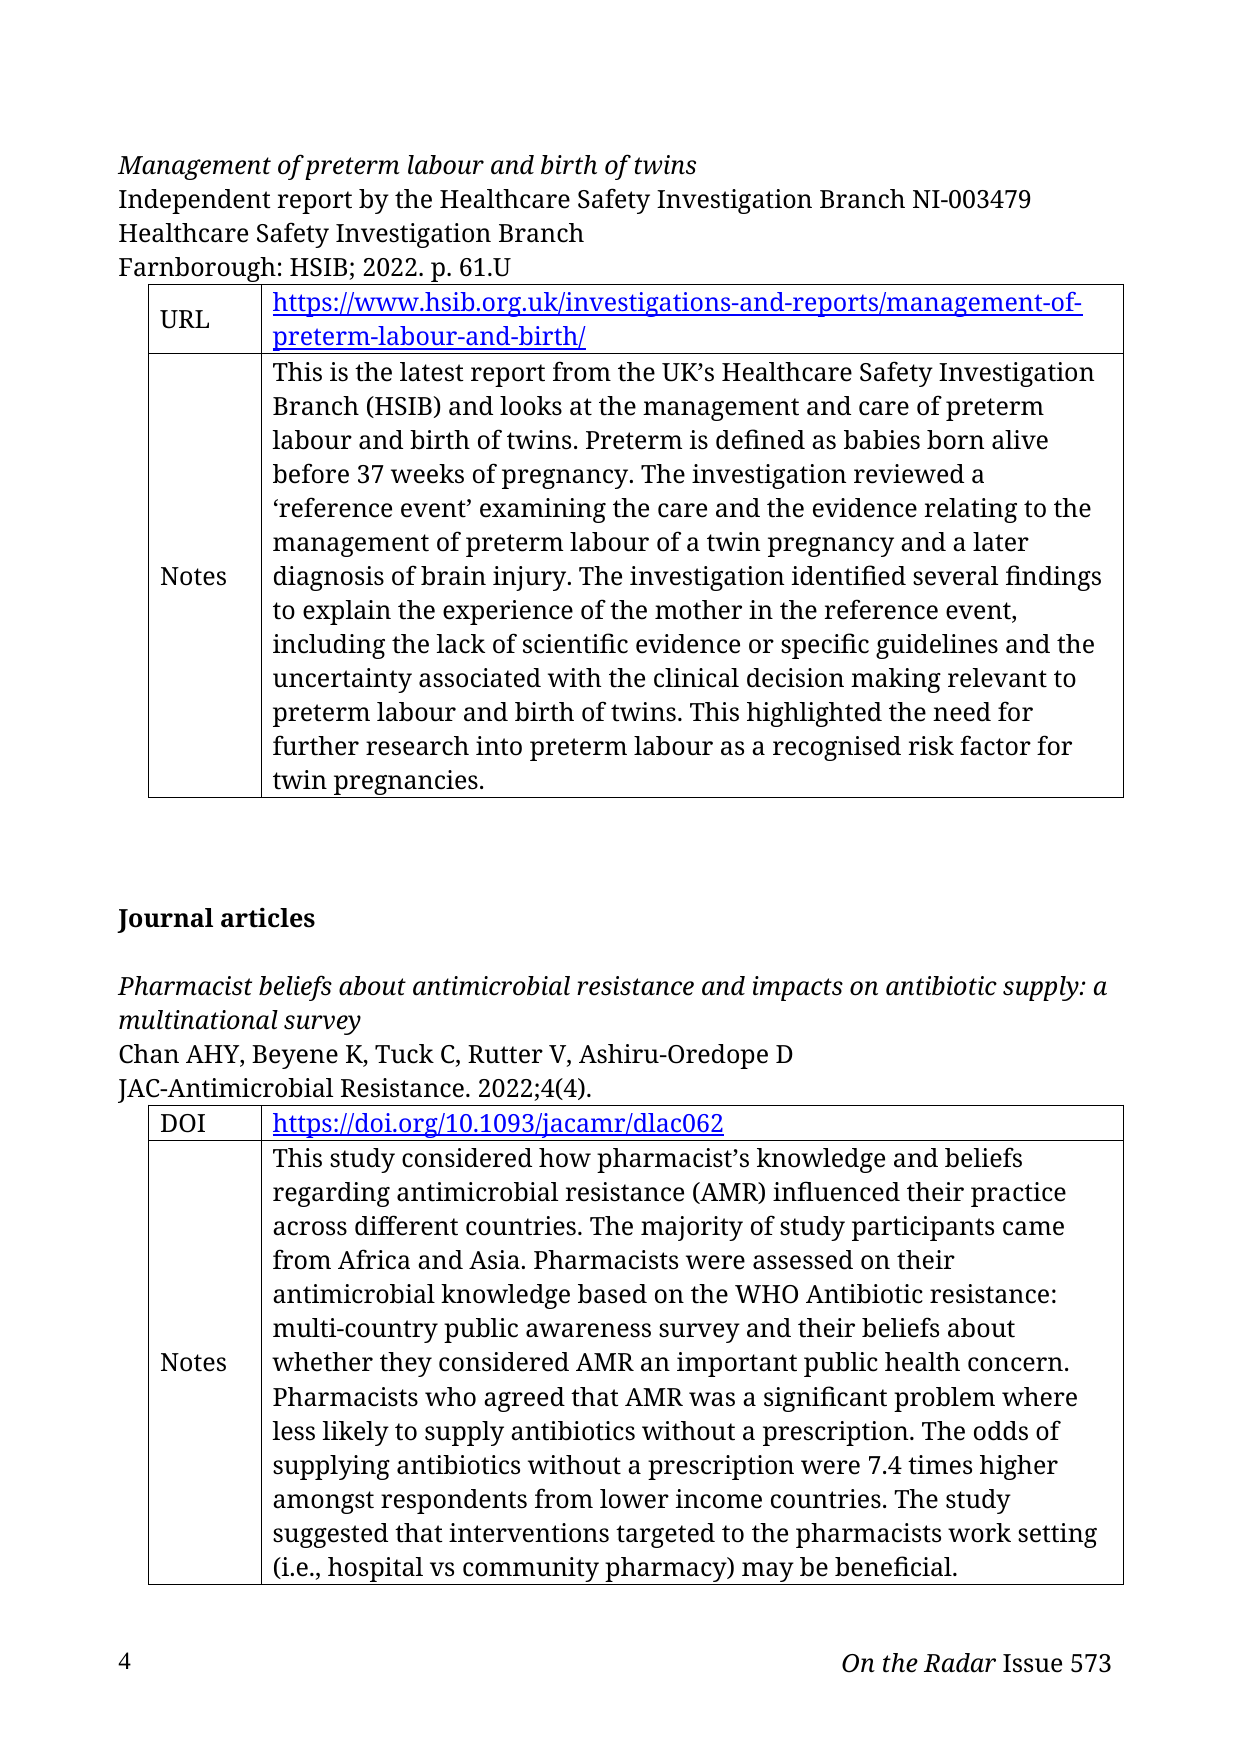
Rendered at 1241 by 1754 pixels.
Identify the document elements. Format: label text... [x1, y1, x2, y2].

table_cell This study considered how pharmacist’s knowledge and beliefs regarding antimicrobial resistance (AMR) influenced their practice across different countries. The majority of study participants came from Africa and Asia. Pharmacists were assessed on their antimicrobial knowledge based on the WHO Antibiotic resistance: multi-country public awareness survey and their beliefs about whether they considered AMR an important public health concern. Pharmacists who agreed that AMR was a significant problem where less likely to supply antibiotics without a prescription. The odds of supplying antibiotics without a prescription were 7.4 times higher amongst respondents from lower income countries. The study suggested that interventions targeted to the pharmacists work setting (i.e., hospital vs community pharmacy) may be beneficial. [262, 1141, 1123, 1583]
table_header https://www.hsib.org.uk/investigations-and-reports/management-of-preterm-labour-and-birth/ [262, 285, 1123, 353]
text Chan AHY, Beyene K, Tuck C, Rutter V, Ashiru-Oredope D [118, 1036, 1122, 1071]
text Journal articles [118, 900, 1122, 934]
text Healthcare Safety Investigation Branch [118, 216, 1122, 250]
text JAC-Antimicrobial Resistance. 2022;4(4). [118, 1071, 1122, 1104]
text Independent report by the Healthcare Safety Investigation Branch NI-003479 [118, 182, 1122, 216]
table_header https://doi.org/10.1093/jacamr/dlac062 [262, 1106, 1123, 1140]
table_cell Notes [149, 354, 261, 797]
table_header DOI [149, 1106, 261, 1140]
table_header URL [149, 285, 261, 353]
table_cell This is the latest report from the UK’s Healthcare Safety Investigation Branch (HSIB) and looks at the management and care of preterm labour and birth of twins. Preterm is defined as babies born alive before 37 weeks of pregnancy. The investigation reviewed a ‘reference event’ examining the care and the evidence relating to the management of preterm labour of a twin pregnancy and a later diagnosis of brain injury. The investigation identified several findings to explain the experience of the mother in the reference event, including the lack of scientific evidence or specific guidelines and the uncertainty associated with the clinical decision making relevant to preterm labour and birth of twins. This highlighted the need for further research into preterm labour as a recognised risk factor for twin pregnancies. [262, 354, 1123, 797]
text Management of preterm labour and birth of twins [118, 148, 1122, 182]
table_cell Notes [149, 1141, 261, 1583]
text Farnborough: HSIB; 2022. p. 61.U [118, 250, 1122, 284]
text Pharmacist beliefs about antimicrobial resistance and impacts on antibiotic supply: a multinational survey [118, 968, 1122, 1036]
